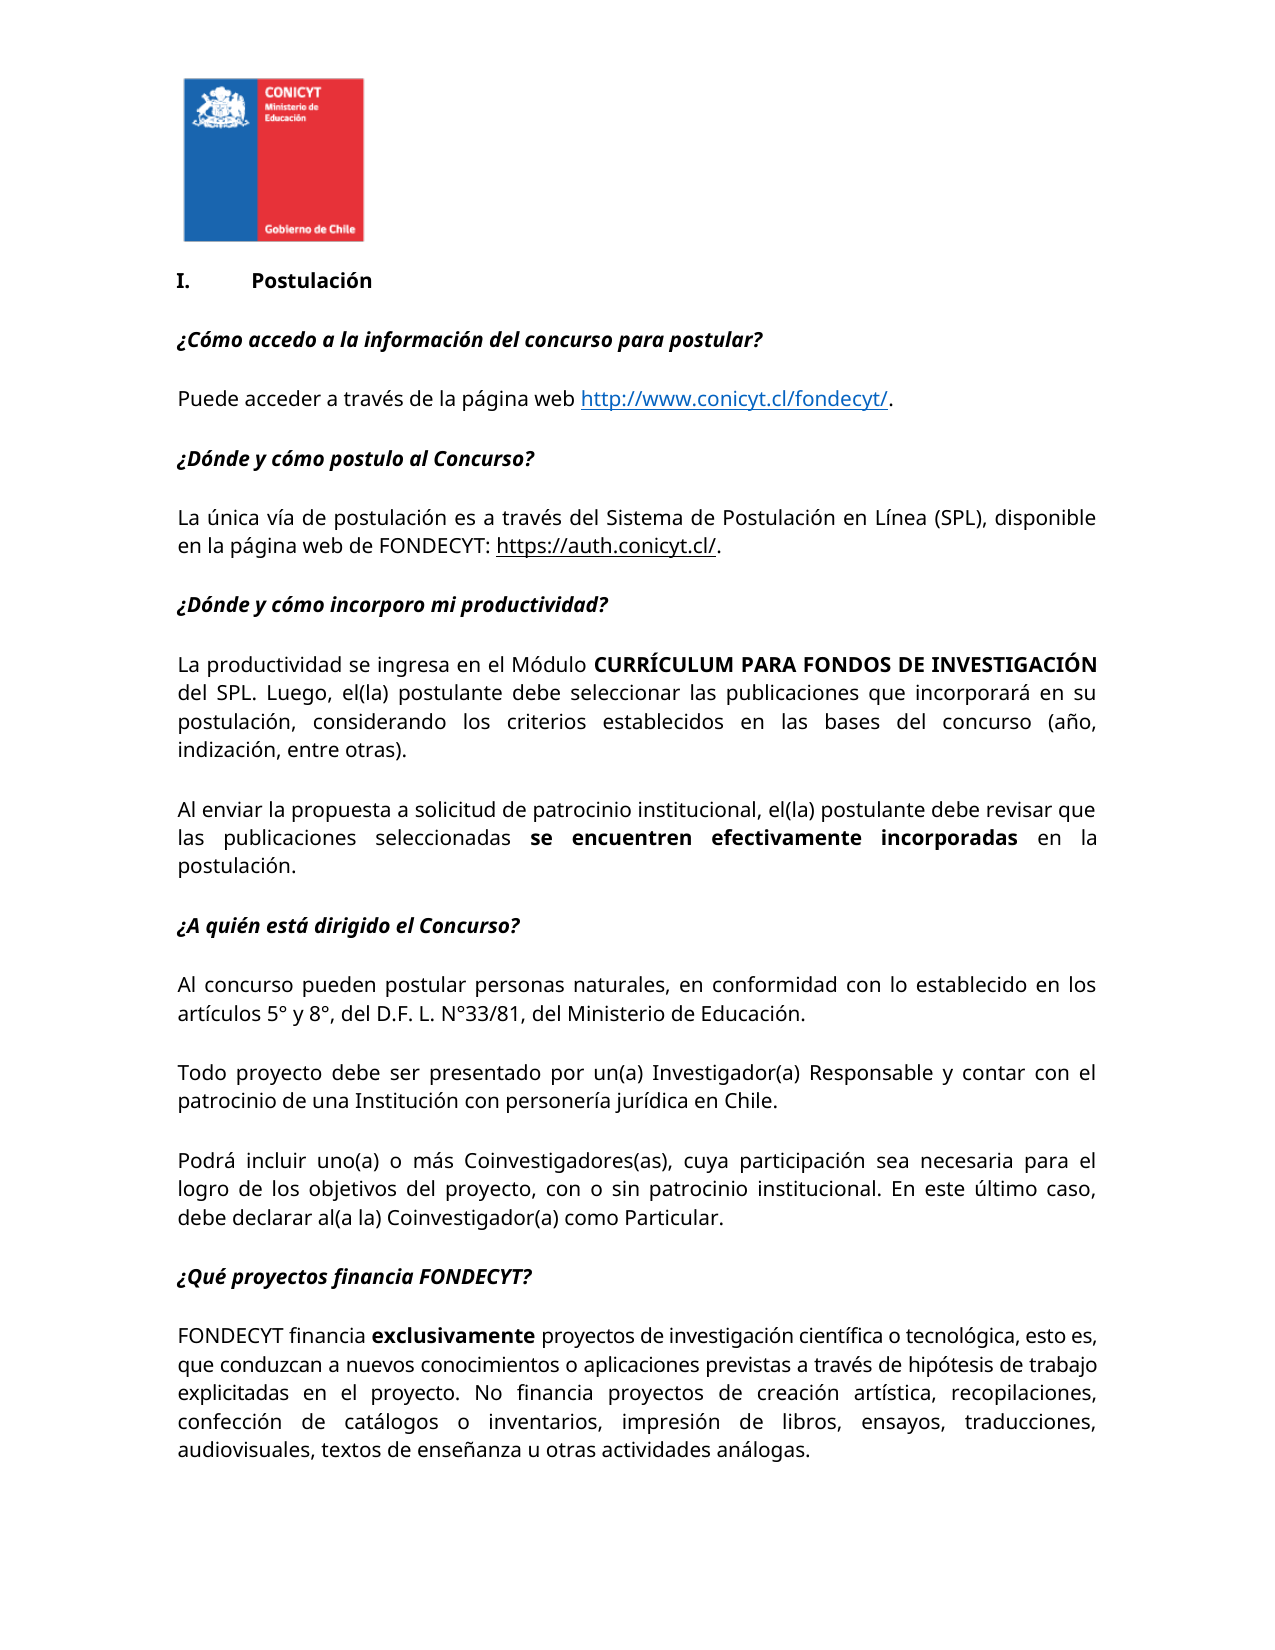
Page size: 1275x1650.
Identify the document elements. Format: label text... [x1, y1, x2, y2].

text La productividad se ingresa en el Módulo CURRÍCULUM PARA FONDOS DE INVESTIGACIÓN del SPL. Luego, el(la) postulante debe seleccionar las publicaciones que incorporará en su postulación, considerando los criterios establecidos en las bases del concurso (año, indización, entre otras). [177, 650, 1098, 764]
text Al concurso pueden postular personas naturales, en conformidad con lo establecido en los artículos 5° y 8°, del D.F. L. N°33/81, del Ministerio de Educación. [177, 970, 1098, 1027]
subtitle ¿Dónde y cómo postulo al Concurso? [177, 444, 1098, 472]
text La única vía de postulación es a través del Sistema de Postulación en Línea (SPL), disponible en la página web de FONDECYT: https://auth.conicyt.cl/. [177, 503, 1098, 560]
text Al enviar la propuesta a solicitud de patrocinio institucional, el(la) postulante debe revisar que las publicaciones seleccionadas se encuentren efectivamente incorporadas en la postulación. [177, 795, 1098, 880]
subtitle ¿Dónde y cómo incorporo mi productividad? [177, 591, 1098, 619]
text Todo proyecto debe ser presentado por un(a) Investigador(a) Responsable y contar con el patrocinio de una Institución con personería jurídica en Chile. [177, 1058, 1098, 1115]
subtitle Postulación [176, 266, 1098, 294]
picture [177, 73, 369, 247]
text FONDECYT financia exclusivamente proyectos de investigación científica o tecnológica, esto es, que conduzcan a nuevos conocimientos o aplicaciones previstas a través de hipótesis de trabajo explicitadas en el proyecto. No financia proyectos de creación artística, recopilaciones, confección de catálogos o inventarios, impresión de libros, ensayos, traducciones, audiovisuales, textos de enseñanza u otras actividades análogas. [177, 1322, 1098, 1464]
text Podrá incluir uno(a) o más Coinvestigadores(as), cuya participación sea necesaria para el logro de los objetivos del proyecto, con o sin patrocinio institucional. En este último caso, debe declarar al(a la) Coinvestigador(a) como Particular. [177, 1146, 1098, 1231]
subtitle ¿Cómo accedo a la información del concurso para postular? [177, 325, 1098, 353]
subtitle ¿A quién está dirigido el Concurso? [177, 911, 1098, 939]
subtitle ¿Qué proyectos financia FONDECYT? [177, 1262, 1098, 1291]
text Puede acceder a través de la página web http://www.conicyt.cl/fondecyt/. [177, 384, 1098, 413]
